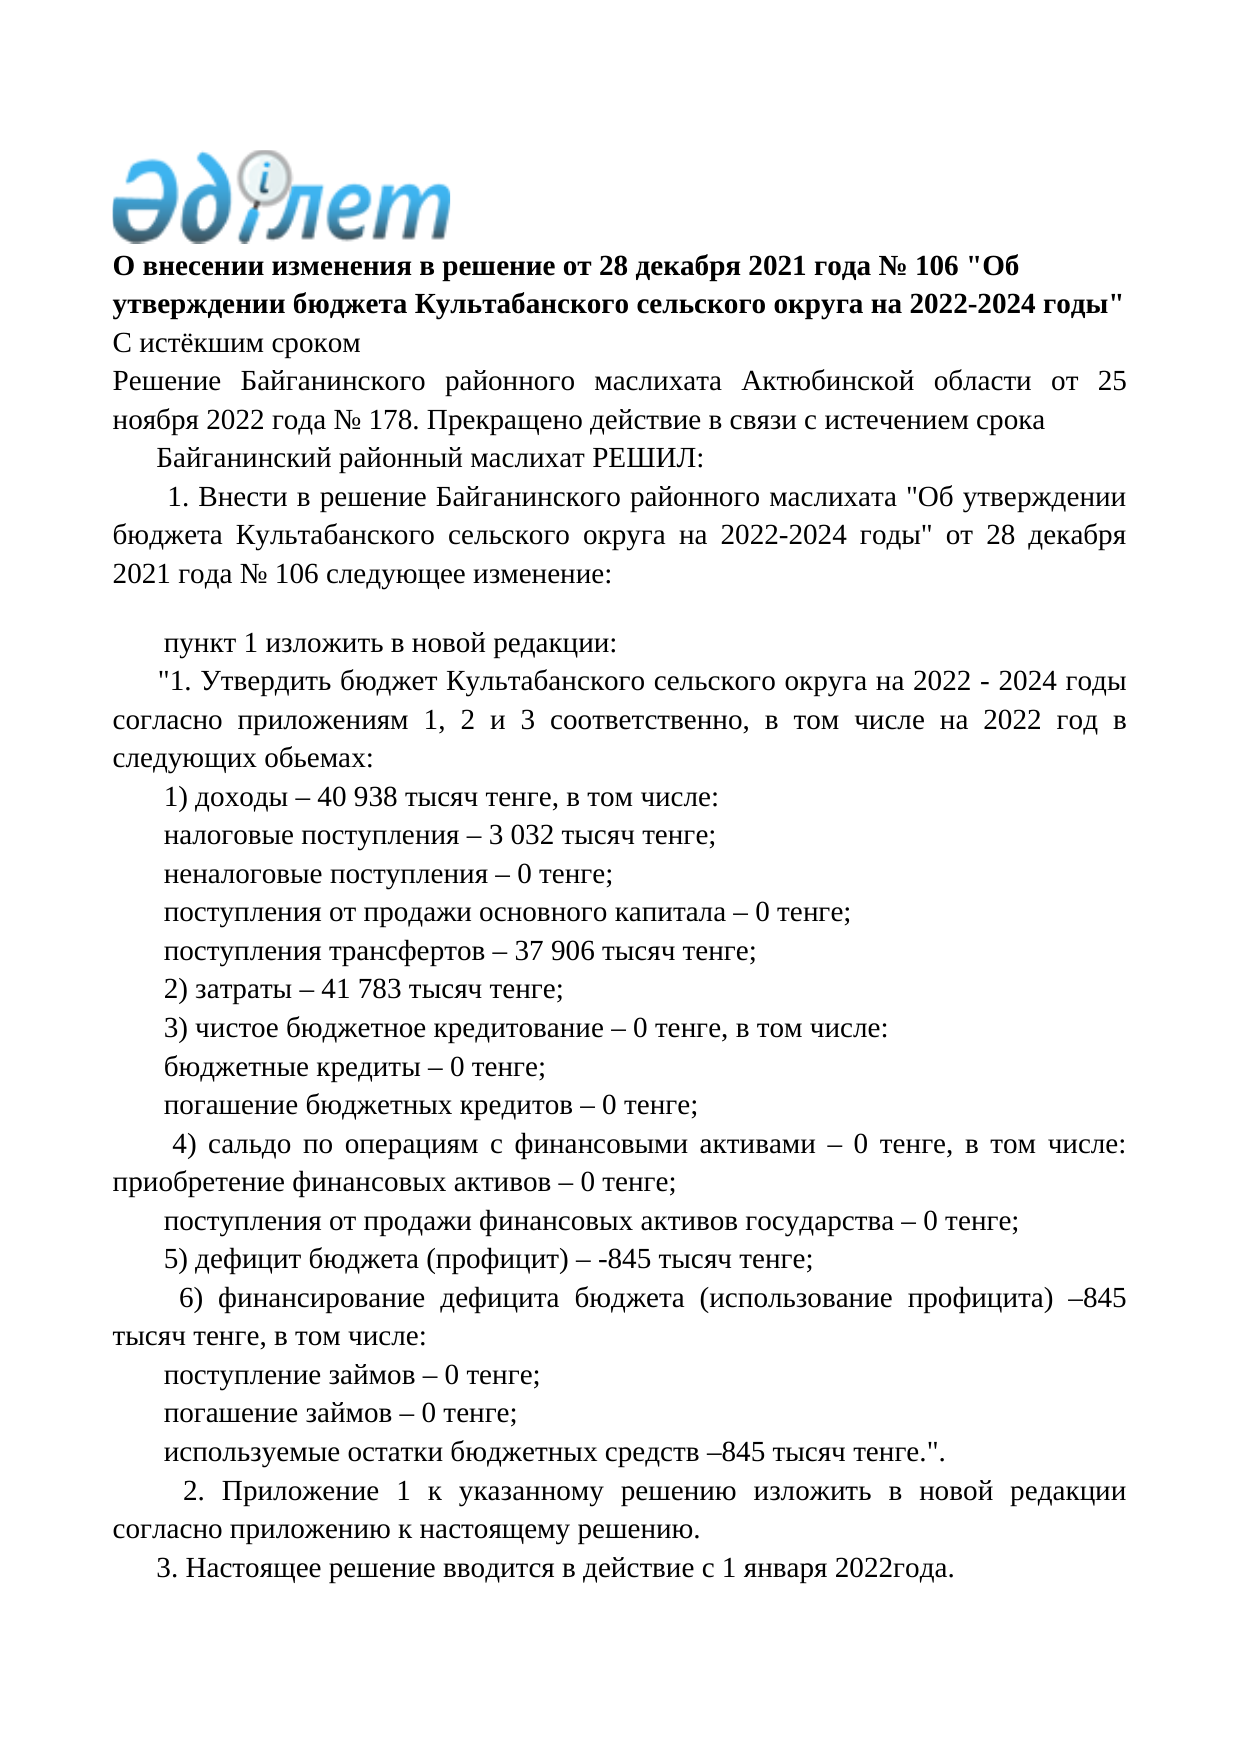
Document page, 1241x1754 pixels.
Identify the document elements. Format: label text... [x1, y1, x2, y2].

picture [112, 150, 451, 244]
text "1. Утвердить бюджет Культабанского сельского округа на 2022 - 2024 годы согласно приложениям 1, 2 и 3 соответственно, в том числе на 2022 год в следующих обьемах: [112, 663, 1128, 774]
text Байганинский районный маслихат РЕШИЛ: [112, 440, 1128, 474]
text О внесении изменения в решение от 28 декабря 2021 года № 106 "Об утверждении бюджета Культабанского сельского округа на 2022-2024 годы" [112, 248, 1128, 320]
text погашение бюджетных кредитов – 0 тенге; [112, 1087, 1128, 1121]
text используемые остатки бюджетных средств –845 тысяч тенге.". [112, 1434, 1128, 1468]
text бюджетные кредиты – 0 тенге; [112, 1049, 1128, 1082]
text пункт 1 изложить в новой редакции: [112, 625, 1128, 658]
text 3) чистое бюджетное кредитование – 0 тенге, в том числе: [112, 1010, 1128, 1044]
text поступления от продажи финансовых активов государства – 0 тенге; [112, 1203, 1128, 1236]
text погашение займов – 0 тенге; [112, 1396, 1128, 1429]
text 1. Внести в решение Байганинского районного маслихата "Об утверждении бюджета Культабанского сельского округа на 2022-2024 годы" от 28 декабря 2021 года № 106 следующее изменение: [112, 479, 1128, 589]
text 3. Настоящее решение вводится в действие с 1 января 2022года. [112, 1550, 1128, 1583]
text поступление займов – 0 тенге; [112, 1357, 1128, 1391]
text Решение Байганинского районного маслихата Актюбинской области от 25 ноября 2022 года № 178. Прекращено действие в связи с истечением срока [112, 363, 1128, 435]
text неналоговые поступления – 0 тенге; [112, 856, 1128, 889]
text С истёкшим сроком [112, 325, 1128, 358]
text поступления трансфертов – 37 906 тысяч тенге; [112, 933, 1128, 967]
text 4) сальдо по операциям с финансовыми активами – 0 тенге, в том числе: приобретение финансовых активов – 0 тенге; [112, 1126, 1128, 1198]
text 1) доходы – 40 938 тысяч тенге, в том числе: [112, 779, 1128, 812]
text 2) затраты – 41 783 тысяч тенге; [112, 972, 1128, 1005]
text поступления от продажи основного капитала – 0 тенге; [112, 894, 1128, 928]
text 6) финансирование дефицита бюджета (использование профицита) –845 тысяч тенге, в том числе: [112, 1280, 1128, 1352]
text налоговые поступления – 3 032 тысяч тенге; [112, 817, 1128, 851]
text 5) дефицит бюджета (профицит) – -845 тысяч тенге; [112, 1241, 1128, 1275]
text 2. Приложение 1 к указанному решению изложить в новой редакции согласно приложению к настоящему решению. [112, 1473, 1128, 1545]
